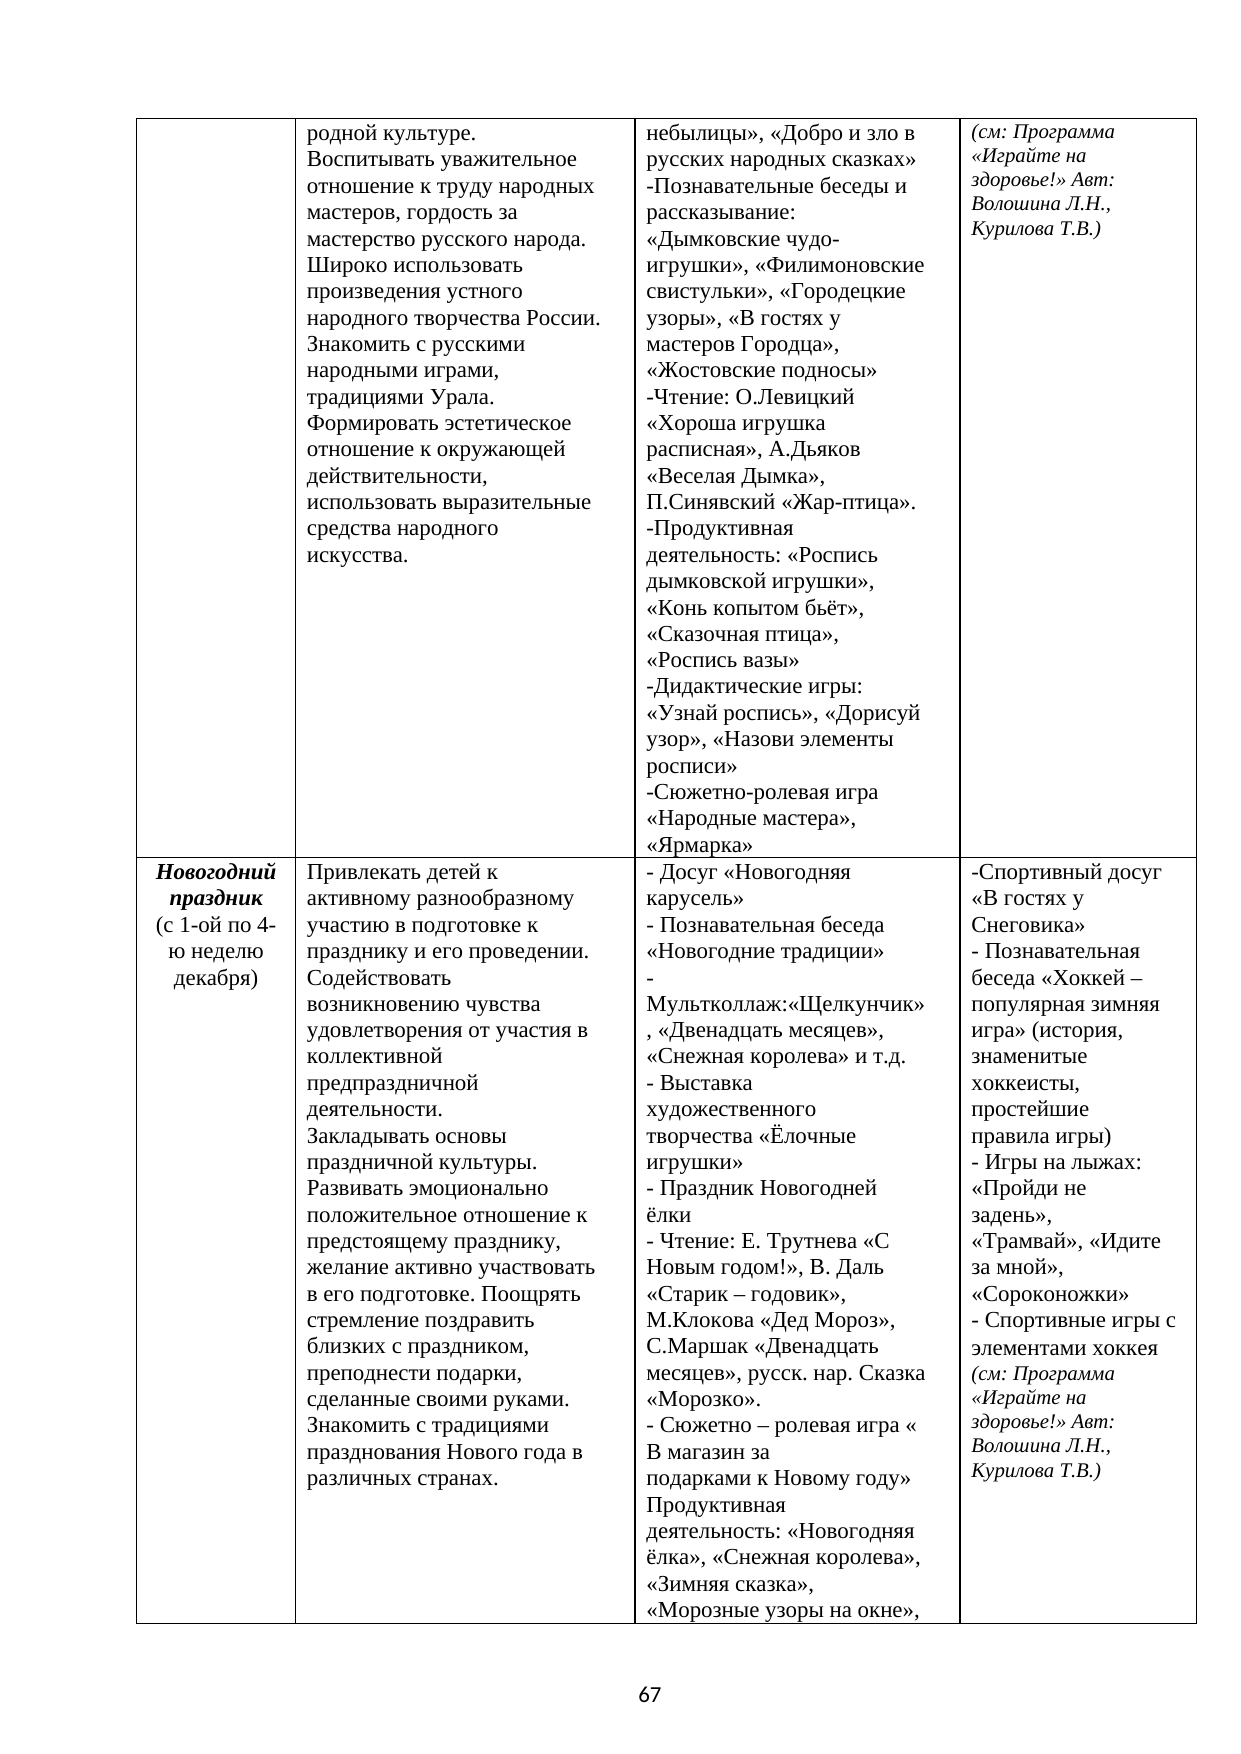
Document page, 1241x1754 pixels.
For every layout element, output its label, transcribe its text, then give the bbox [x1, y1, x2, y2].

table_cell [137, 858, 295, 1622]
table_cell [961, 119, 1196, 857]
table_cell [296, 119, 634, 857]
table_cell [137, 119, 295, 857]
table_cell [636, 119, 959, 857]
